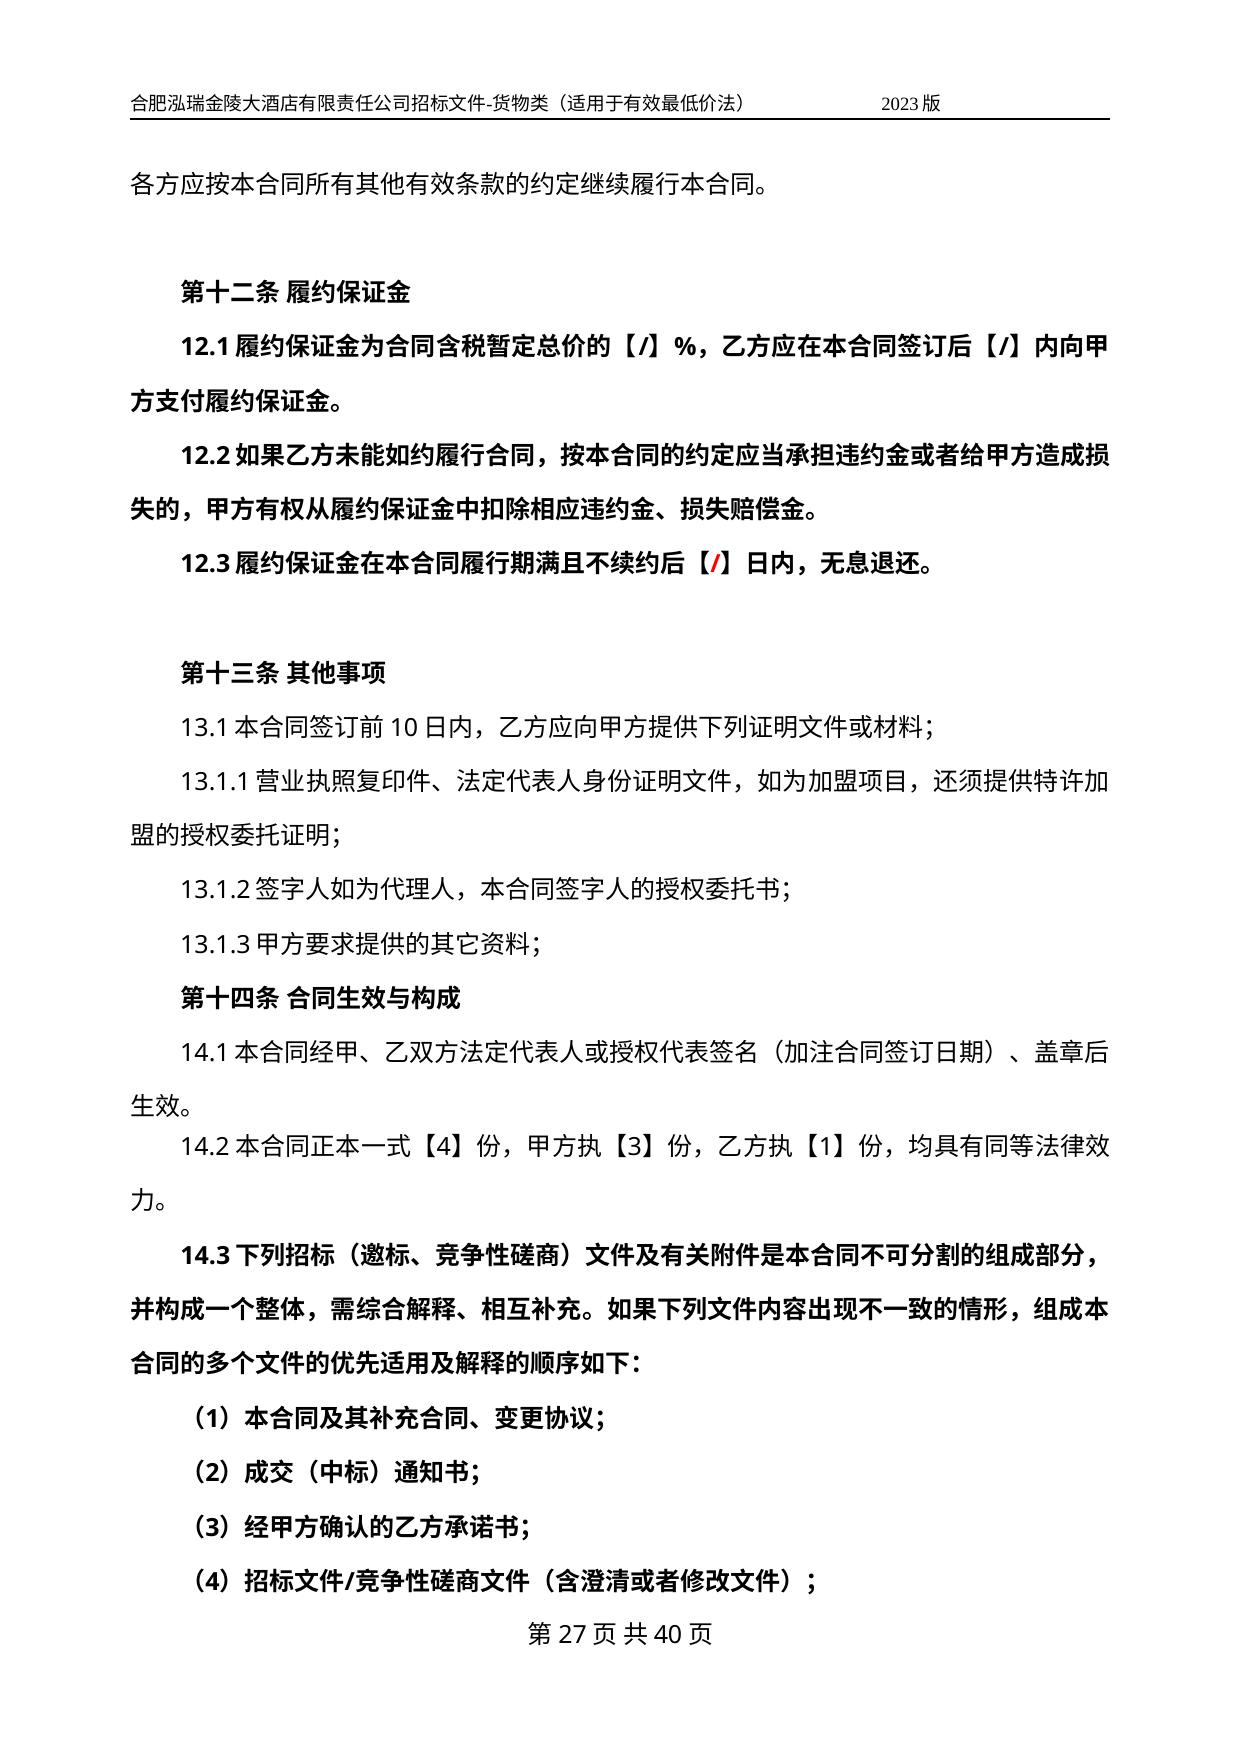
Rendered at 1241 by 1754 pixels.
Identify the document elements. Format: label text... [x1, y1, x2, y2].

text （1）本合同及其补充合同、变更协议； [130, 1398, 1110, 1434]
text 13.1.3甲方要求提供的其它资料； [130, 910, 1110, 964]
text 第十二条 履约保证金 [130, 258, 1110, 312]
text 14.3下列招标（邀标、竞争性磋商）文件及有关附件是本合同不可分割的组成部分，并构成一个整体，需综合解释、相互补充。如果下列文件内容出现不一致的情形，组成本合同的多个文件的优先适用及解释的顺序如下： [130, 1235, 1110, 1380]
text 第十四条 合同生效与构成 [130, 964, 1110, 1018]
text 12.2如果乙方未能如约履行合同，按本合同的约定应当承担违约金或者给甲方造成损失的，甲方有权从履约保证金中扣除相应违约金、损失赔偿金。 [130, 421, 1110, 529]
text 13.1.2签字人如为代理人，本合同签字人的授权委托书； [130, 856, 1110, 910]
text （3）经甲方确认的乙方承诺书； [130, 1507, 1110, 1543]
text （2）成交（中标）通知书； [130, 1453, 1110, 1489]
text 13.1本合同签订前10日内，乙方应向甲方提供下列证明文件或材料； [130, 693, 1110, 747]
text 12.1履约保证金为合同含税暂定总价的【/】%，乙方应在本合同签订后【/】内向甲方支付履约保证金。 [130, 312, 1110, 421]
text 12.3履约保证金在本合同履行期满且不续约后【/】日内，无息退还。 [130, 529, 1110, 583]
text （4）招标文件/竞争性磋商文件（含澄清或者修改文件）； [130, 1561, 1110, 1598]
text 第十三条 其他事项 [130, 639, 1110, 693]
text 14.2本合同正本一式【4】份，甲方执【3】份，乙方执【1】份，均具有同等法律效力。 [130, 1126, 1110, 1217]
text 13.1.1营业执照复印件、法定代表人身份证明文件，如为加盟项目，还须提供特许加盟的授权委托证明； [130, 747, 1110, 856]
text 14.1本合同经甲、乙双方法定代表人或授权代表签名（加注合同签订日期）、盖章后生效。 [130, 1018, 1110, 1126]
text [130, 150, 1110, 204]
